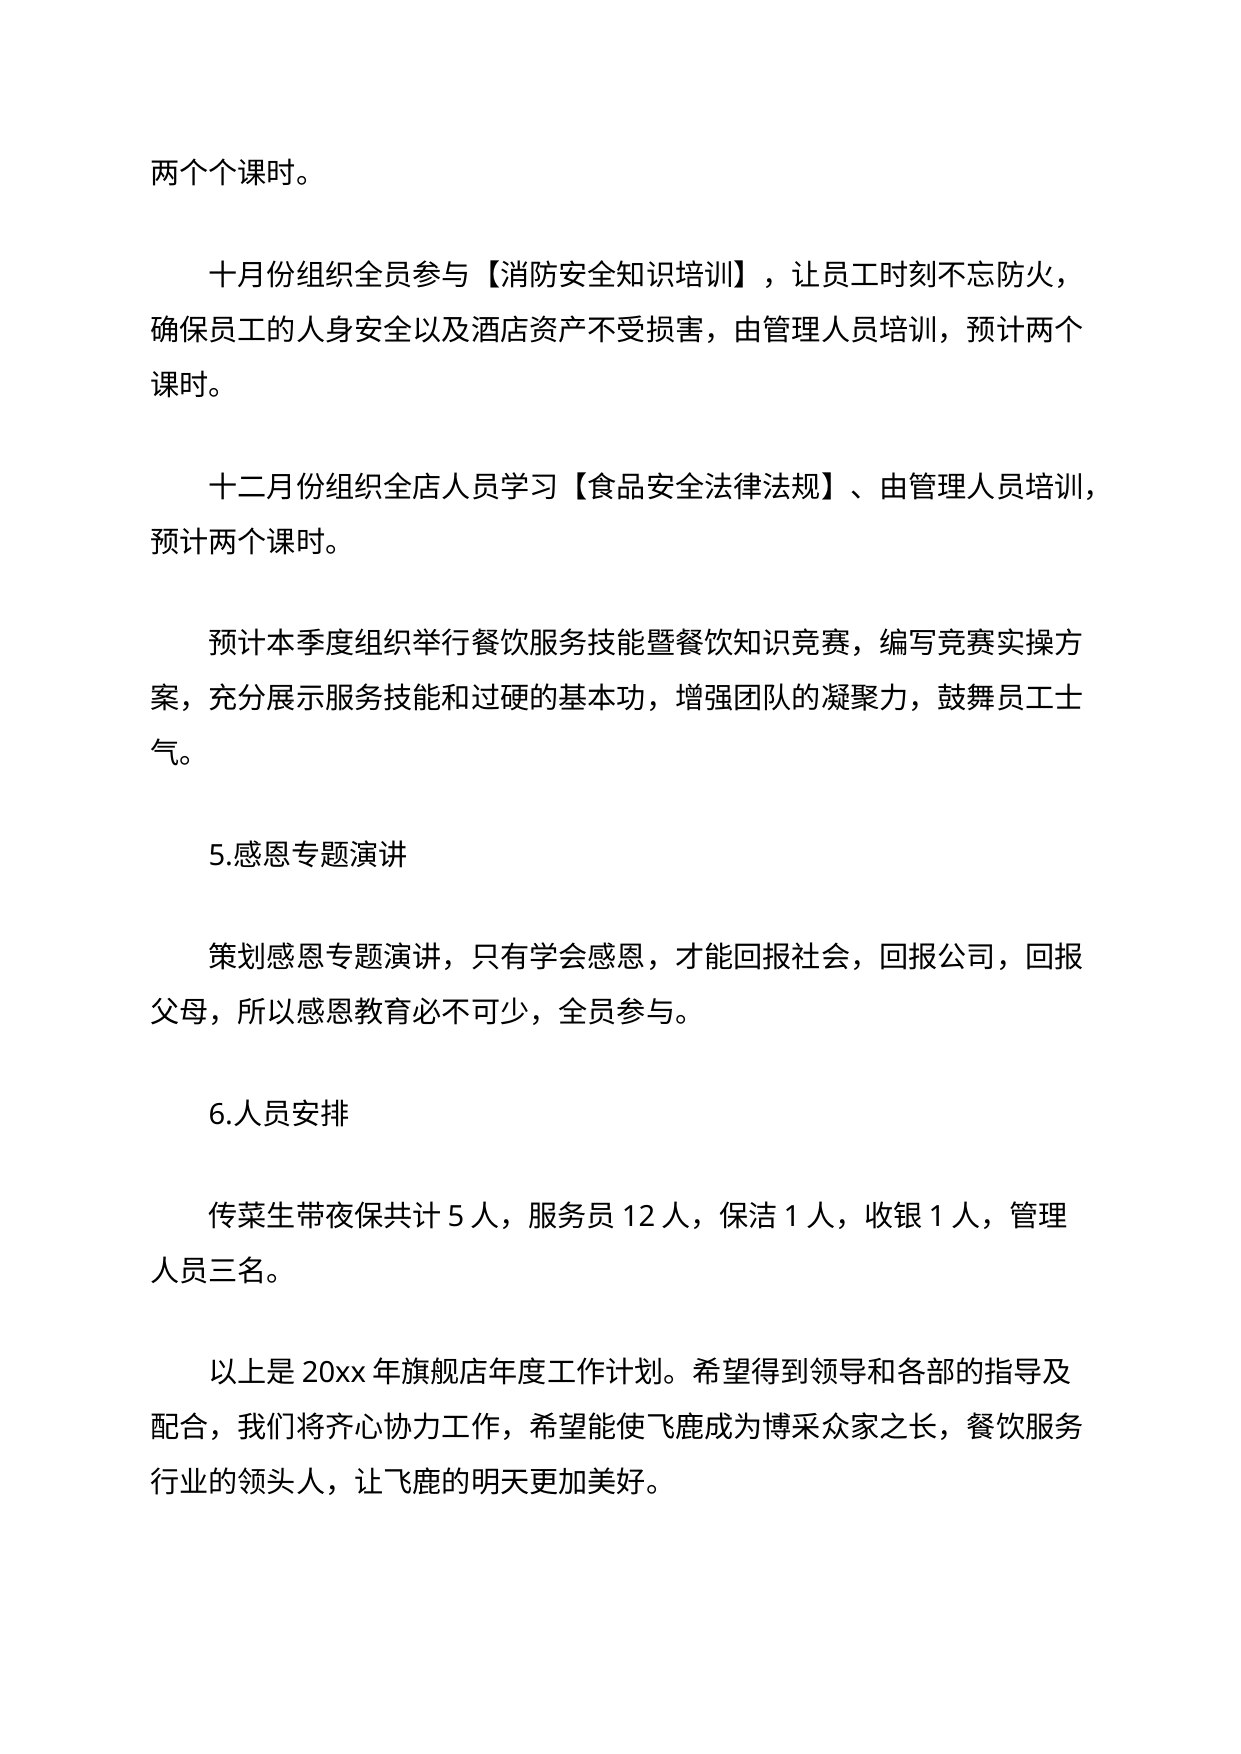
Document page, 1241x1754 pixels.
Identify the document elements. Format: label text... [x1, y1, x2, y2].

text 6.人员安排 [150, 1090, 1090, 1133]
text 预计本季度组织举行餐饮服务技能暨餐饮知识竞赛，编写竞赛实操方案，充分展示服务技能和过硬的基本功，增强团队的凝聚力，鼓舞员工士气。 [150, 620, 1090, 772]
text 传菜生带夜保共计5人，服务员12人，保洁1人，收银1人，管理人员三名。 [150, 1192, 1090, 1289]
text 十二月份组织全店人员学习【食品安全法律法规】、由管理人员培训，预计两个课时。 [150, 463, 1090, 561]
text 策划感恩专题演讲，只有学会感恩，才能回报社会，回报公司，回报父母，所以感恩教育必不可少，全员参与。 [150, 933, 1090, 1031]
text 以上是20xx年旗舰店年度工作计划。希望得到领导和各部的指导及配合，我们将齐心协力工作，希望能使飞鹿成为博采众家之长，餐饮服务行业的领头人，让飞鹿的明天更加美好。 [150, 1349, 1090, 1501]
text 5.感恩专题演讲 [150, 832, 1090, 874]
text 十月份组织全员参与【消防安全知识培训】，让员工时刻不忘防火，确保员工的人身安全以及酒店资产不受损害，由管理人员培训，预计两个课时。 [150, 252, 1090, 404]
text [150, 150, 1090, 192]
